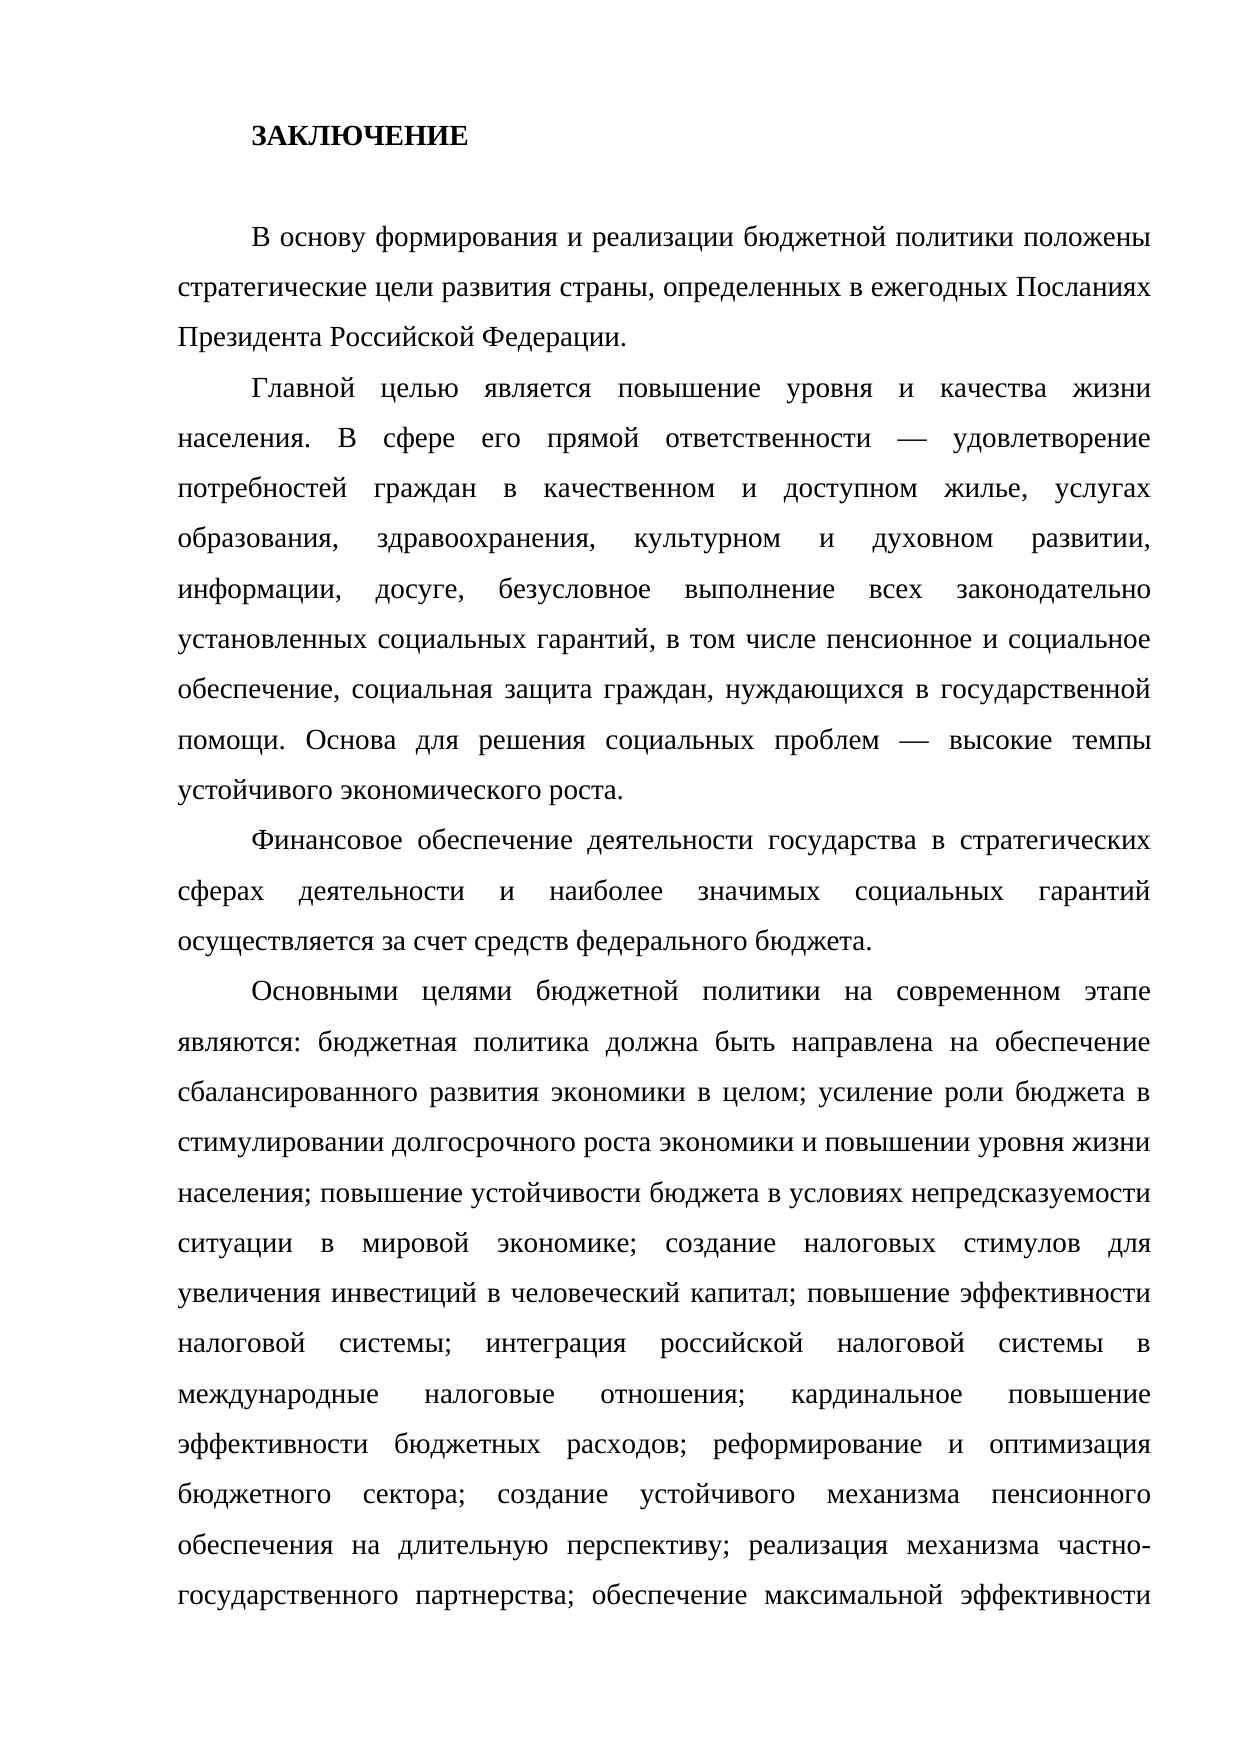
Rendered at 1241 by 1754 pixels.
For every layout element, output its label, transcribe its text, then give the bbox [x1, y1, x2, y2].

text В основу формирования и реализации бюджетной политики положены стратегические цели развития страны, определенных в ежегодных Посланиях Президента Российской Федерации. [177, 219, 1152, 353]
text Финансовое обеспечение деятельности государства в стратегических сферах деятельности и наиболее значимых социальных гарантий осуществляется за счет средств федерального бюджета. [177, 822, 1152, 957]
text ЗАКЛЮЧЕНИЕ [177, 118, 1152, 152]
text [177, 973, 1152, 1611]
text Главной целью является повышение уровня и качества жизни населения. В сфере его прямой ответственности — удовлетворение потребностей граждан в качественном и доступном жилье, услугах образования, здравоохранения, культурном и духовном развитии, информации, досуге, безусловное выполнение всех законодательно установленных социальных гарантий, в том числе пенсионное и социальное обеспечение, социальная защита граждан, нуждающихся в государственной помощи. Основа для решения социальных проблем — высокие темпы устойчивого экономического роста. [177, 370, 1152, 806]
